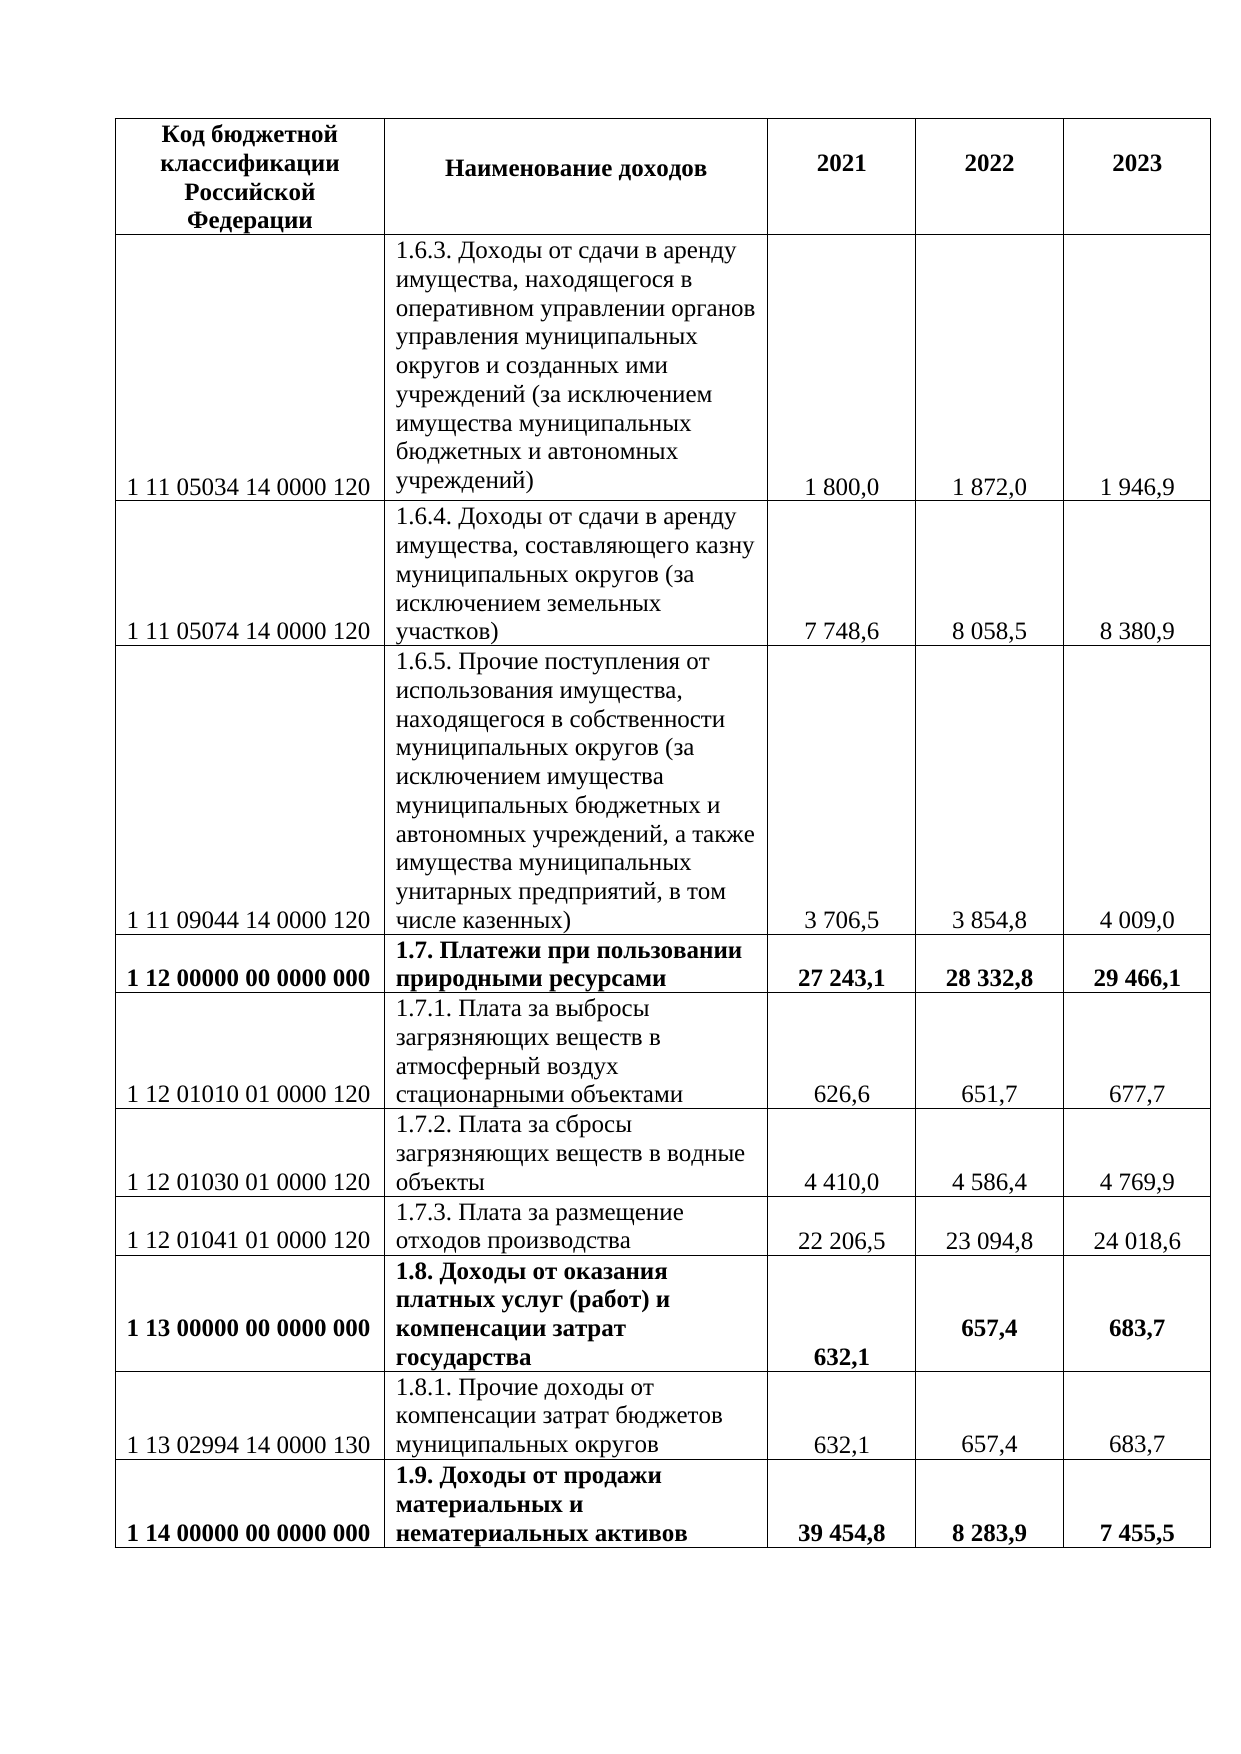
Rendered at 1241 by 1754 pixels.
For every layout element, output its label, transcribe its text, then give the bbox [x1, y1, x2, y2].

table_cell 1.7.3. Плата за размещение отходов производства [385, 1197, 767, 1255]
table_header Наименование доходов [385, 119, 767, 234]
table_cell 1 800,0 [768, 235, 915, 500]
table_cell 4 586,4 [916, 1109, 1063, 1196]
table_cell 3 706,5 [768, 646, 915, 934]
table_cell 1 872,0 [916, 235, 1063, 500]
table_cell 29 466,1 [1064, 935, 1210, 992]
table_cell 23 094,8 [916, 1197, 1063, 1255]
table_cell 4 009,0 [1064, 646, 1210, 934]
table_cell 1.6.5. Прочие поступления от использования имущества, находящегося в собственности муниципальных округов (за исключением имущества муниципальных бюджетных и автономных учреждений, а также имущества муниципальных унитарных предприятий, в том числе казенных) [385, 646, 767, 934]
table_cell 4 769,9 [1064, 1109, 1210, 1196]
table_header 2023 [1064, 119, 1210, 234]
table_cell 1 11 05074 14 0000 120 [116, 501, 384, 645]
table_cell 1 13 00000 00 0000 000 [116, 1256, 384, 1371]
table_cell 1.8.1. Прочие доходы от компенсации затрат бюджетов муниципальных округов [385, 1372, 767, 1459]
table_cell 1.7.2. Плата за сбросы загрязняющих веществ в водные объекты [385, 1109, 767, 1196]
table_cell 683,7 [1064, 1372, 1210, 1459]
table_cell 1.8. Доходы от оказания платных услуг (работ) и компенсации затрат государства [385, 1256, 767, 1371]
table_cell 1 946,9 [1064, 235, 1210, 500]
table_cell 27 243,1 [768, 935, 915, 992]
table_header 2022 [916, 119, 1063, 234]
table_cell 8 283,9 [916, 1460, 1063, 1547]
table_cell 1 14 00000 00 0000 000 [116, 1460, 384, 1547]
table_cell 626,6 [768, 993, 915, 1108]
table_cell 39 454,8 [768, 1460, 915, 1547]
table_cell 4 410,0 [768, 1109, 915, 1196]
table_cell 1.7.1. Плата за выбросы загрязняющих веществ в атмосферный воздух стационарными объектами [385, 993, 767, 1108]
table_cell 1 13 02994 14 0000 130 [116, 1372, 384, 1459]
table_cell 3 854,8 [916, 646, 1063, 934]
table_cell 1 11 09044 14 0000 120 [116, 646, 384, 934]
table_cell 683,7 [1064, 1256, 1210, 1371]
table_cell 1.7. Платежи при пользовании природными ресурсами [385, 935, 767, 992]
table_cell 657,4 [916, 1372, 1063, 1459]
table_cell 1.6.3. Доходы от сдачи в аренду имущества, находящегося в оперативном управлении органов управления муниципальных округов и созданных ими учреждений (за исключением имущества муниципальных бюджетных и автономных учреждений) [385, 235, 767, 500]
table_cell 677,7 [1064, 993, 1210, 1108]
table_cell 1 12 01010 01 0000 120 [116, 993, 384, 1108]
table_cell 7 748,6 [768, 501, 915, 645]
table_cell 657,4 [916, 1256, 1063, 1371]
table_cell 8 058,5 [916, 501, 1063, 645]
table_cell 651,7 [916, 993, 1063, 1108]
table_cell 632,1 [768, 1256, 915, 1371]
table_cell 1 12 01030 01 0000 120 [116, 1109, 384, 1196]
table_cell 1.6.4. Доходы от сдачи в аренду имущества, составляющего казну муниципальных округов (за исключением земельных участков) [385, 501, 767, 645]
table_cell 1 12 01041 01 0000 120 [116, 1197, 384, 1255]
table_header Код бюджетной классификации Российской Федерации [116, 119, 384, 234]
table_cell 7 455,5 [1064, 1460, 1210, 1547]
table_cell 1 11 05034 14 0000 120 [116, 235, 384, 500]
table_cell 24 018,6 [1064, 1197, 1210, 1255]
table_cell 28 332,8 [916, 935, 1063, 992]
table_cell 632,1 [768, 1372, 915, 1459]
table_cell 1 12 00000 00 0000 000 [116, 935, 384, 992]
table_cell 22 206,5 [768, 1197, 915, 1255]
table_cell 8 380,9 [1064, 501, 1210, 645]
table_cell 1.9. Доходы от продажи материальных и нематериальных активов [385, 1460, 767, 1547]
table_header 2021 [768, 119, 915, 234]
